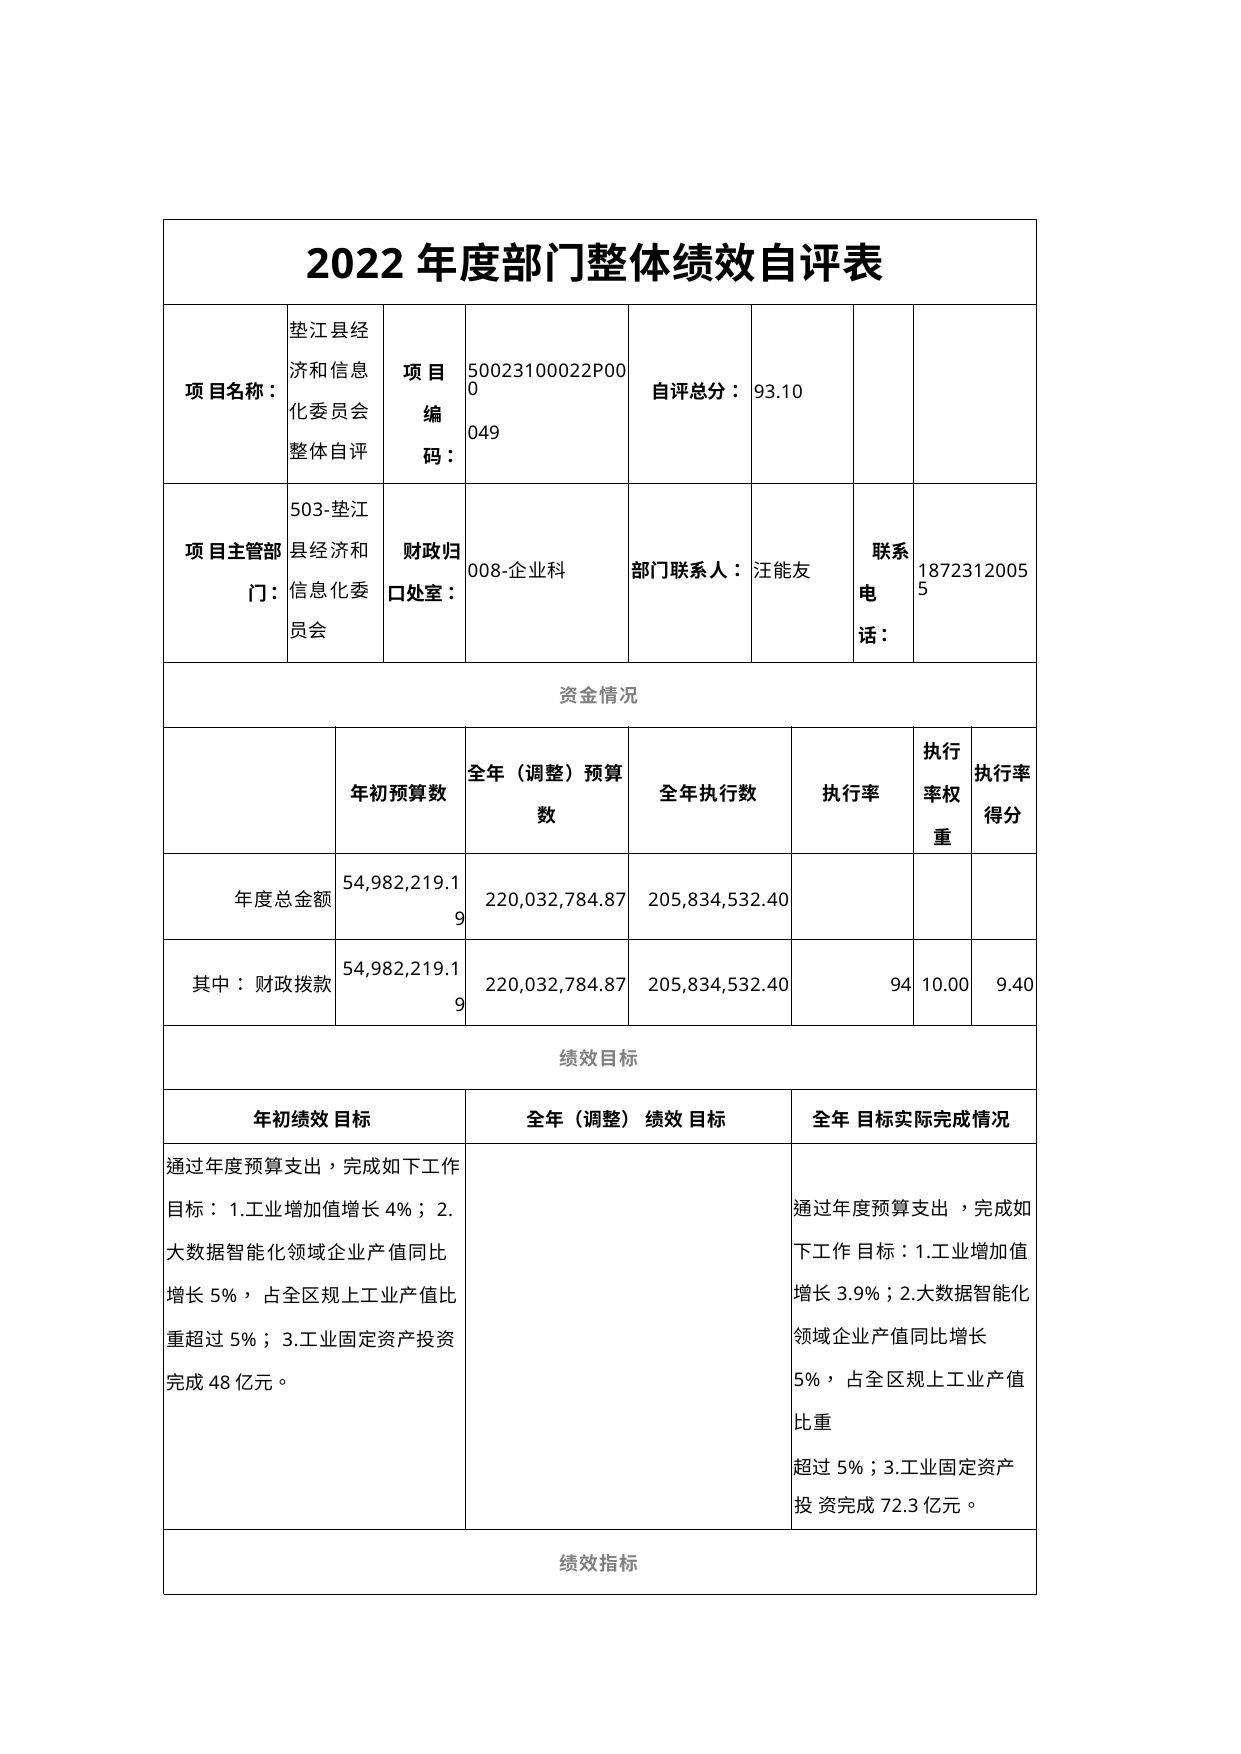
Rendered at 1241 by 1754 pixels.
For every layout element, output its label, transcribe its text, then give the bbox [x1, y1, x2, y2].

table_cell 年初预算数 [336, 728, 465, 853]
table_cell [914, 854, 971, 939]
table_cell [466, 1144, 791, 1529]
table_cell 项 目主管部 门： [164, 484, 287, 662]
table_cell 18723120055 [914, 484, 1036, 662]
table_cell 54,982,219.1 9 [336, 940, 465, 1025]
table_cell 008-企业科 [466, 484, 628, 662]
table_cell [914, 305, 1036, 483]
table_cell [792, 854, 913, 939]
table_cell 503-垫江 县经济和 信息化委 员会 [288, 484, 383, 662]
table_cell 54,982,219.1 9 [336, 854, 465, 939]
table_cell 年度总金额 [164, 854, 335, 939]
table_cell 205,834,532.40 [629, 854, 791, 939]
table_cell 9.40 [972, 940, 1036, 1025]
table_cell 绩效目标 [164, 1026, 1036, 1089]
table_cell 执行率 得分 [972, 728, 1036, 853]
table_cell 全年（调整） 绩效 目标 [466, 1090, 791, 1143]
table_cell 220,032,784.87 [466, 940, 628, 1025]
table_cell 全年 目标实际完成情况 [792, 1090, 1036, 1143]
table_cell 50023100022P000 049 [466, 305, 628, 483]
table_header 2022 年度部门整体绩效自评表 [164, 220, 1036, 304]
table_cell 通过年度预算支出 ，完成如 下工作 目标：1.工业增加值 增长 3.9%；2.大数据智能化 领域企业产值同比增长 5%， 占全区规上工业产值比重 超过 5%；3.工业固定资产投 资完成 72.3 亿元。 [792, 1144, 1036, 1529]
table_cell 10.00 [914, 940, 971, 1025]
table_cell 220,032,784.87 [466, 854, 628, 939]
table_cell [854, 305, 913, 483]
table_cell 项 目编 码： [384, 305, 465, 483]
table_cell 资金情况 [164, 663, 1036, 726]
table_cell 财政归 口处室： [384, 484, 465, 662]
table_cell 汪能友 [752, 484, 853, 662]
table_cell 年初绩效 目标 [164, 1090, 465, 1143]
table_cell 94 [792, 940, 913, 1025]
table_cell 全年（调整）预算 数 [466, 728, 628, 853]
table_cell 93.10 [752, 305, 853, 483]
table_cell 垫江县经 济和信息 化委员会 整体自评 [288, 305, 383, 483]
table_cell 执行 率权 重 [914, 728, 971, 853]
table_cell 绩效指标 [164, 1530, 1036, 1594]
table_cell 联系 电话： [854, 484, 913, 662]
table_cell 全年执行数 [629, 728, 791, 853]
table_cell [164, 728, 335, 853]
table_cell 部门联系人： [629, 484, 751, 662]
table_cell [972, 854, 1036, 939]
table_cell 执行率 [792, 728, 913, 853]
table_cell 205,834,532.40 [629, 940, 791, 1025]
table_cell 自评总分： [629, 305, 751, 483]
table_cell 通过年度预算支出，完成如下工作 目标： 1.工业增加值增长 4%； 2. 大数据智能化领域企业产值同比 增长 5%， 占全区规上工业产值比 重超过 5%； 3.工业固定资产投资 完成 48 亿元。 [164, 1144, 465, 1529]
table_cell 项 目名称： [164, 305, 287, 483]
table_cell 其中： 财政拨款 [164, 940, 335, 1025]
